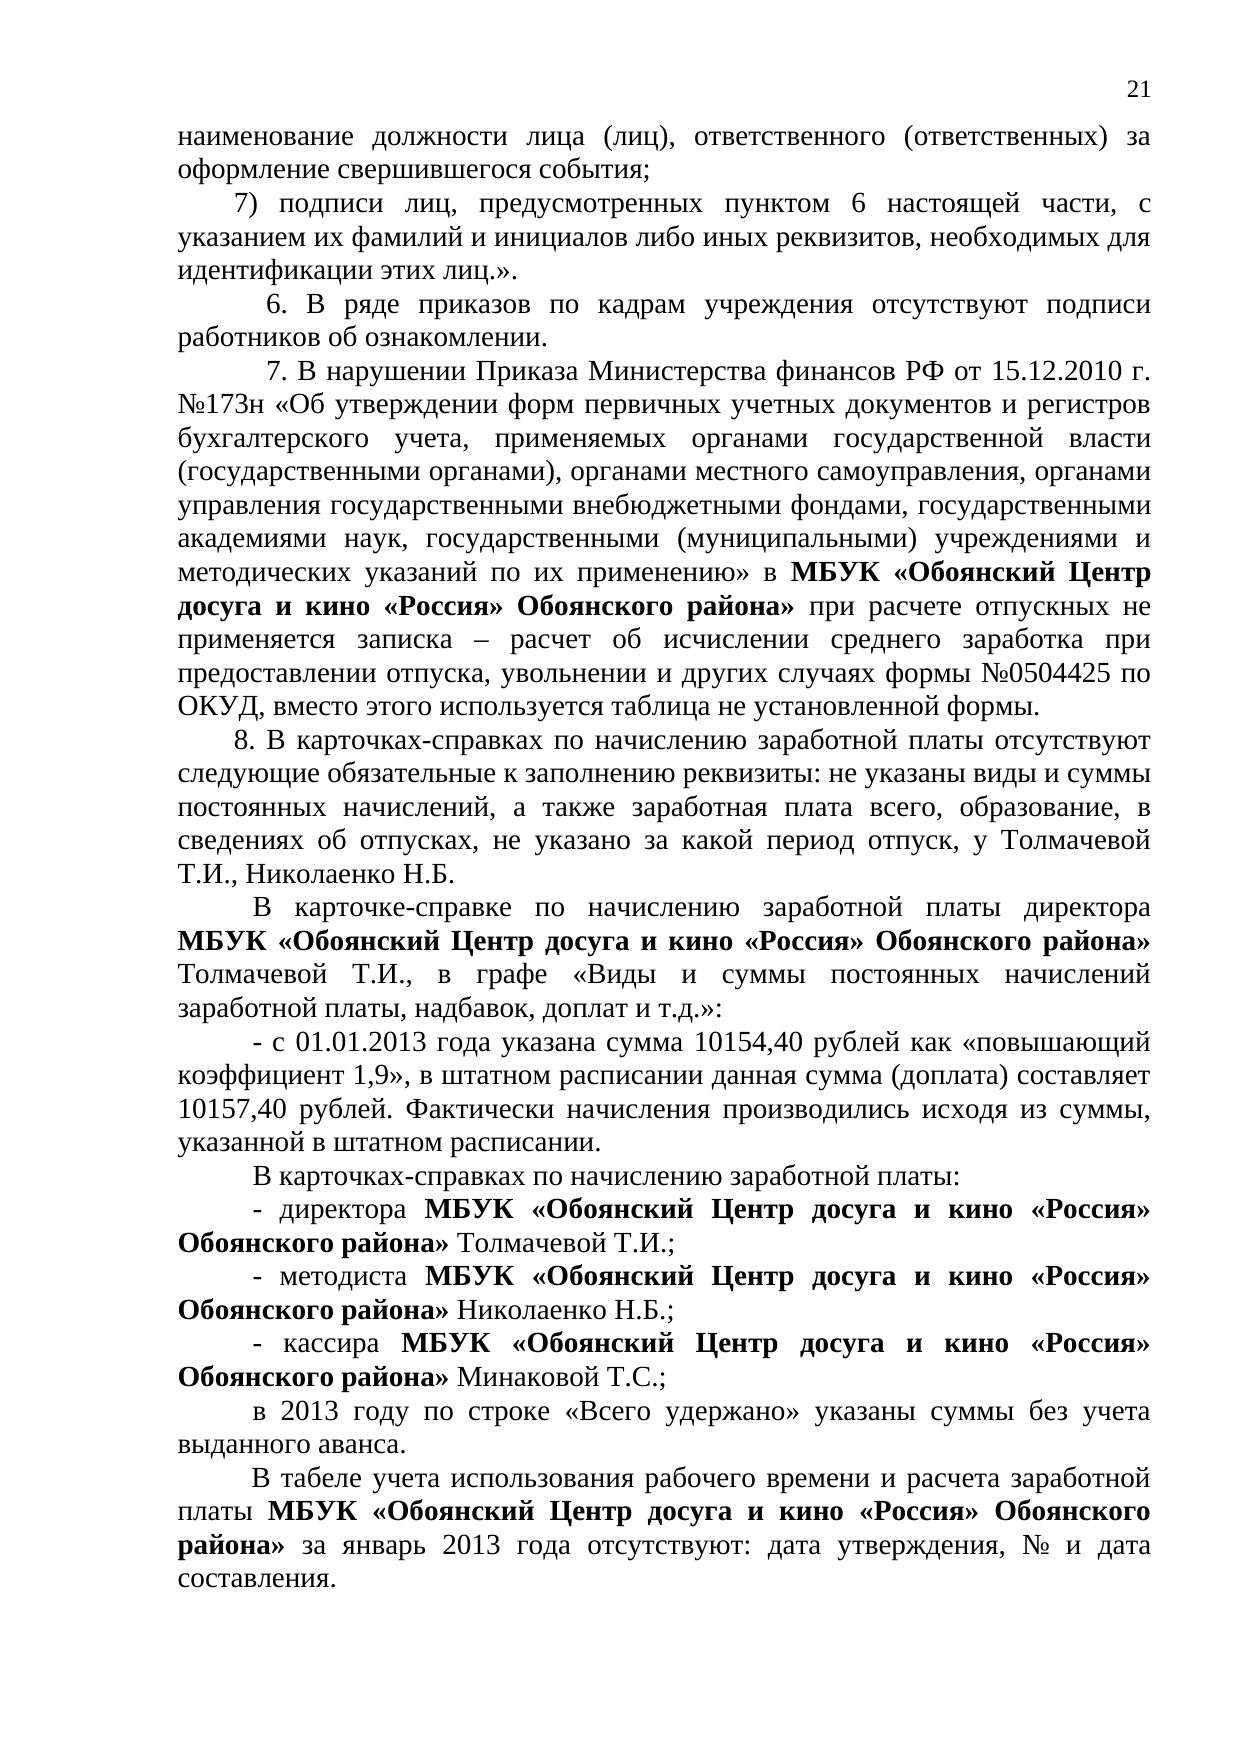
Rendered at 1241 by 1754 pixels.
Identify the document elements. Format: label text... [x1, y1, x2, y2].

text 8. В карточках-справках по начислению заработной платы отсутствуют следующие обязательные к заполнению реквизиты: не указаны виды и суммы постоянных начислений, а также заработная плата всего, образование, в сведениях об отпусках, не указано за какой период отпуск, у Толмачевой Т.И., Николаенко Н.Б. [177, 722, 1152, 889]
text - кассира МБУК «Обоянский Центр досуга и кино «Россия» Обоянского района» Минаковой Т.С.; [177, 1326, 1152, 1393]
text 6. В ряде приказов по кадрам учреждения отсутствуют подписи работников об ознакомлении. [177, 286, 1152, 353]
text В карточках-справках по начислению заработной платы: [177, 1158, 1152, 1191]
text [177, 118, 1152, 185]
text В карточке-справке по начислению заработной платы директора МБУК «Обоянский Центр досуга и кино «Россия» Обоянского района» Толмачевой Т.И., в графе «Виды и суммы постоянных начислений заработной платы, надбавок, доплат и т.д.»: [177, 889, 1152, 1024]
text - методиста МБУК «Обоянский Центр досуга и кино «Россия» Обоянского района» Николаенко Н.Б.; [177, 1258, 1152, 1326]
text в 2013 году по строке «Всего удержано» указаны суммы без учета выданного аванса. [177, 1393, 1152, 1460]
text 7) подписи лиц, предусмотренных пунктом 6 настоящей части, с указанием их фамилий и инициалов либо иных реквизитов, необходимых для идентификации этих лиц.». [177, 185, 1152, 286]
text В табеле учета использования рабочего времени и расчета заработной платы МБУК «Обоянский Центр досуга и кино «Россия» Обоянского района» за январь 2013 года отсутствуют: дата утверждения, № и дата составления. [177, 1460, 1152, 1594]
text - директора МБУК «Обоянский Центр досуга и кино «Россия» Обоянского района» Толмачевой Т.И.; [177, 1191, 1152, 1258]
text 7. В нарушении Приказа Министерства финансов РФ от 15.12.2010 г. №173н «Об утверждении форм первичных учетных документов и регистров бухгалтерского учета, применяемых органами государственной власти (государственными органами), органами местного самоуправления, органами управления государственными внебюджетными фондами, государственными академиями наук, государственными (муниципальными) учреждениями и методических указаний по их применению» в МБУК «Обоянский Центр досуга и кино «Россия» Обоянского района» при расчете отпускных не применяется записка – расчет об исчислении среднего заработка при предоставлении отпуска, увольнении и других случаях формы №0504425 по ОКУД, вместо этого используется таблица не установленной формы. [177, 353, 1152, 722]
text - с 01.01.2013 года указана сумма 10154,40 рублей как «повышающий коэффициент 1,9», в штатном расписании данная сумма (доплата) составляет 10157,40 рублей. Фактически начисления производились исходя из суммы, указанной в штатном расписании. [177, 1024, 1152, 1158]
